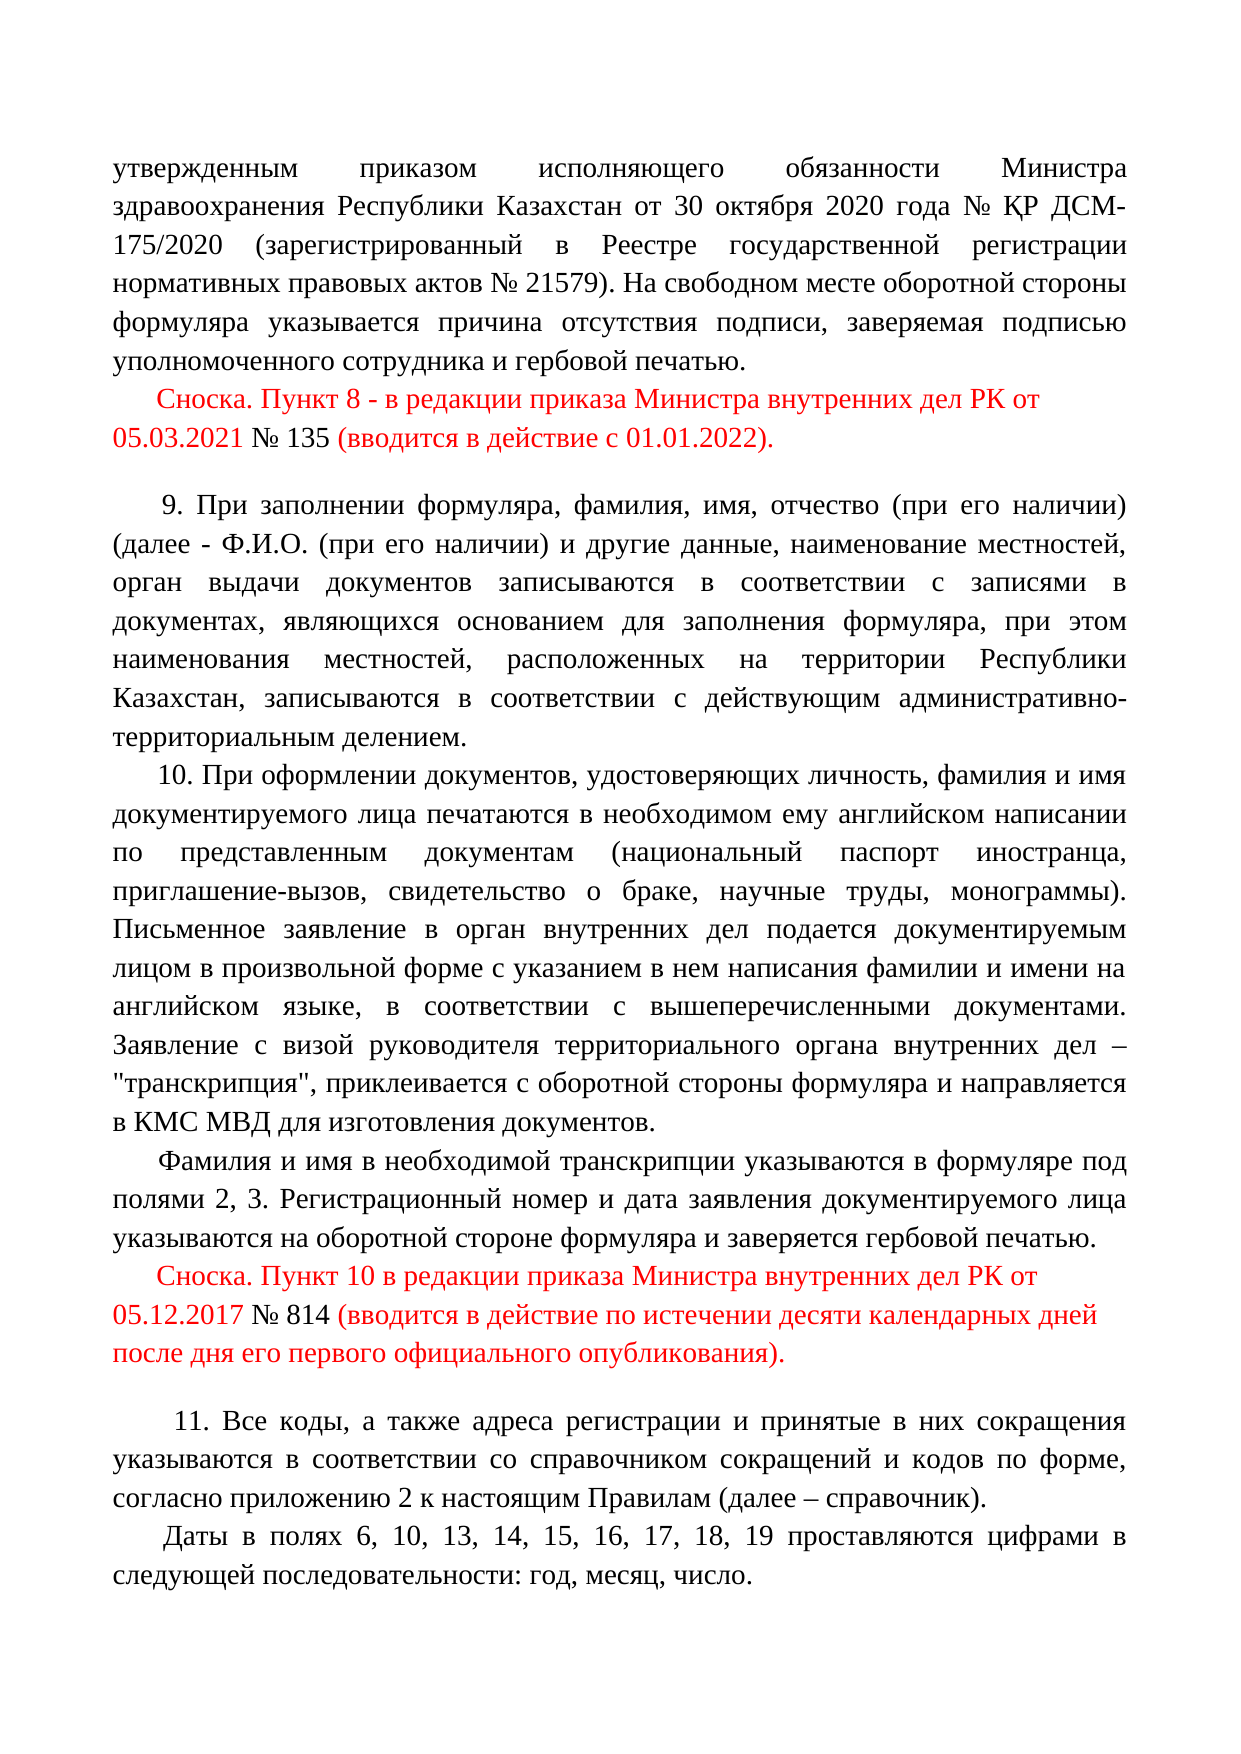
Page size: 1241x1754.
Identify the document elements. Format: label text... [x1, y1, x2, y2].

text Сноска. Пункт 10 в редакции приказа Министра внутренних дел РК от 05.12.2017 № 814 (вводится в действие по истечении десяти календарных дней после дня его первого официального опубликования). [112, 1258, 1128, 1399]
text Сноска. Пункт 8 - в редакции приказа Министра внутренних дел РК от 05.03.2021 № 135 (вводится в действие с 01.01.2022). [112, 381, 1128, 483]
text Даты в полях 6, 10, 13, 14, 15, 16, 17, 18, 19 проставляются цифрами в следующей последовательности: год, месяц, число. [112, 1518, 1128, 1591]
text 10. При оформлении документов, удостоверяющих личность, фамилия и имя документируемого лица печатаются в необходимом ему английском написании по представленным документам (национальный паспорт иностранца, приглашение-вызов, свидетельство о браке, научные труды, монограммы). Письменное заявление в орган внутренних дел подается документируемым лицом в произвольной форме с указанием в нем написания фамилии и имени на английском языке, в соответствии с вышеперечисленными документами. Заявление с визой руководителя территориального органа внутренних дел – "транскрипция", приклеивается с оборотной стороны формуляра и направляется в КМС МВД для изготовления документов. [112, 757, 1128, 1138]
text 9. При заполнении формуляра, фамилия, имя, отчество (при его наличии) (далее - Ф.И.О. (при его наличии) и другие данные, наименование местностей, орган выдачи документов записываются в соответствии с записями в документах, являющихся основанием для заполнения формуляра, при этом наименования местностей, расположенных на территории Республики Казахстан, записываются в соответствии с действующим административно-территориальным делением. [112, 487, 1128, 752]
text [112, 150, 1128, 376]
text 11. Все коды, а также адреса регистрации и принятые в них сокращения указываются в соответствии со справочником сокращений и кодов по форме, согласно приложению 2 к настоящим Правилам (далее – справочник). [112, 1403, 1128, 1513]
text Фамилия и имя в необходимой транскрипции указываются в формуляре под полями 2, 3. Регистрационный номер и дата заявления документируемого лица указываются на оборотной стороне формуляра и заверяется гербовой печатью. [112, 1143, 1128, 1253]
